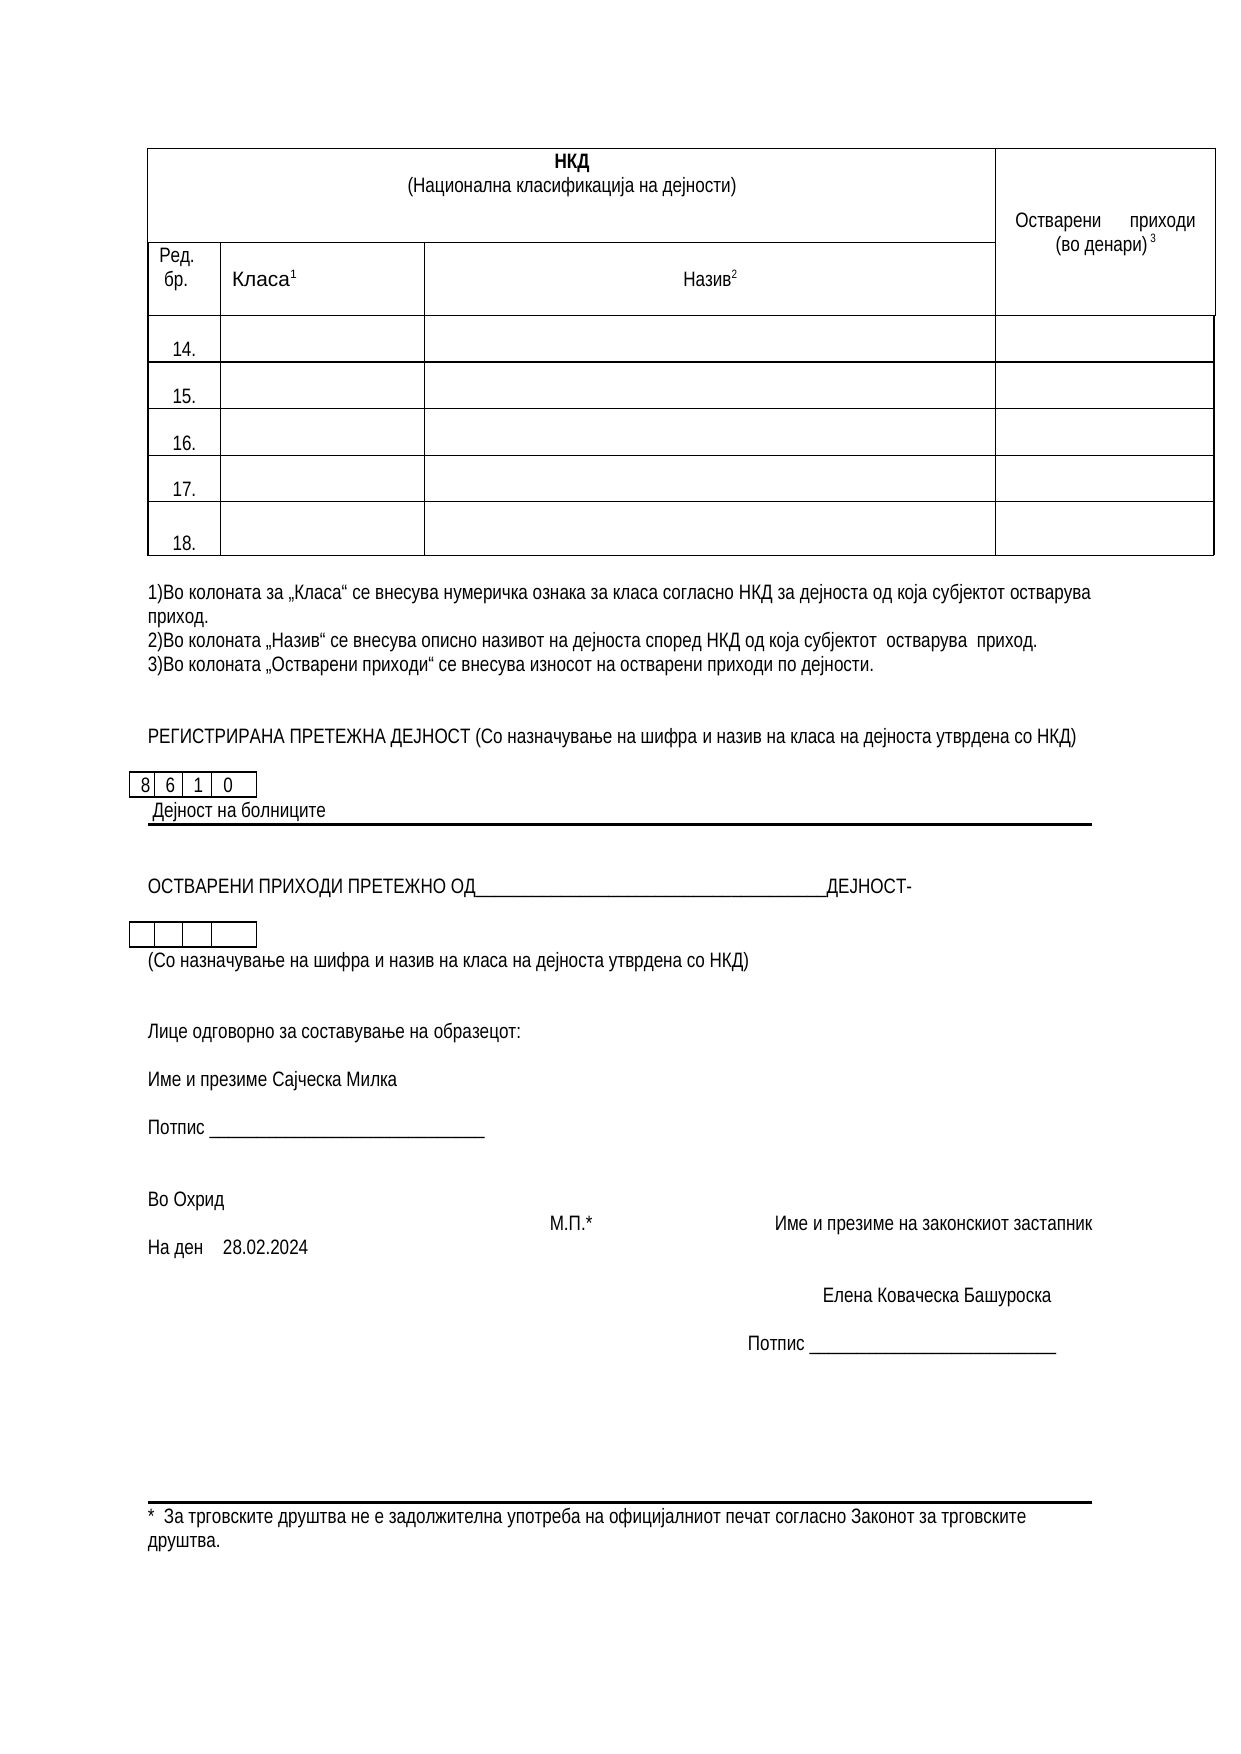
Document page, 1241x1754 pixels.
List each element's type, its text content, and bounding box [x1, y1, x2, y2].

text Лице одговорно за составување на образецот: [148, 1019, 1092, 1043]
table_cell [996, 363, 1213, 408]
table_cell [996, 456, 1213, 501]
table_cell 14. [149, 316, 220, 361]
table_cell [425, 456, 995, 501]
table_cell [425, 502, 995, 555]
table_header 8 [130, 773, 154, 796]
text Потпис __________________________ [148, 1331, 1092, 1355]
table_cell Класа1 [221, 243, 424, 315]
table_cell НКД (Национална класификација на дејности) [148, 149, 995, 242]
table_cell [996, 502, 1213, 555]
text 1)Во колоната за „Класа“ се внесува нумеричка ознака за класа согласно НКД за дејноста од која субјектот остварува приход. [148, 580, 1092, 628]
text На ден 28.02.2024 [148, 1235, 1092, 1259]
table_cell 15. [149, 363, 220, 408]
table_cell Ред. бр. [149, 243, 220, 315]
table_cell [221, 502, 424, 555]
text 2)Во колоната „Назив“ се внесува описно називот на дејноста според НКД од која субјектот остварува приход. [148, 628, 1092, 652]
table_cell [221, 316, 424, 361]
text (Со назначување на шифра и назив на класа на дејноста утврдена со НКД) [148, 947, 1092, 971]
text Елена Коваческа Башуроска [148, 1283, 1092, 1307]
table_cell 18. [149, 502, 220, 555]
table_cell [221, 363, 424, 408]
table_header [212, 923, 256, 946]
text ОСТВАРЕНИ ПРИХОДИ ПРЕТЕЖНО ОД_____________________________________ДЕЈНОСТ- [148, 873, 1092, 897]
text Име и презиме Сајческа Милка [148, 1067, 1092, 1091]
table_cell [425, 409, 995, 454]
table_cell Назив2 [425, 243, 995, 315]
table_cell [996, 409, 1213, 454]
table_header [183, 923, 211, 946]
table_header 6 [155, 773, 182, 796]
text М.П.* Име и презиме на законскиот застапник [148, 1211, 1092, 1235]
table_cell Остварени приходи (во денари) 3 [996, 149, 1215, 315]
table_cell [425, 316, 995, 361]
table_header [130, 923, 154, 946]
text Дејност на болниците [148, 797, 1092, 823]
table_header [155, 923, 182, 946]
table_cell [425, 363, 995, 408]
text * За трговските друштва не е задолжителна употреба на официјалниот печат согласно Законот за трговските друштва. [148, 1504, 1092, 1552]
text Во Охрид [148, 1187, 1092, 1211]
table_header 0 [212, 773, 256, 796]
table_cell [221, 409, 424, 454]
text РЕГИСТРИРАНА ПРЕТЕЖНА ДЕЈНОСТ (Со назначување на шифра и назив на класа на дејноста утврдена со НКД) [148, 723, 1092, 747]
text Потпис _____________________________ [148, 1115, 1092, 1139]
table_cell [996, 316, 1213, 361]
table_header 1 [183, 773, 211, 796]
table_cell 16. [149, 409, 220, 454]
table_cell 17. [149, 456, 220, 501]
table_cell [221, 456, 424, 501]
text 3)Во колоната „Остварени приходи“ се внесува износот на остварени приходи по дејности. [148, 652, 1092, 676]
